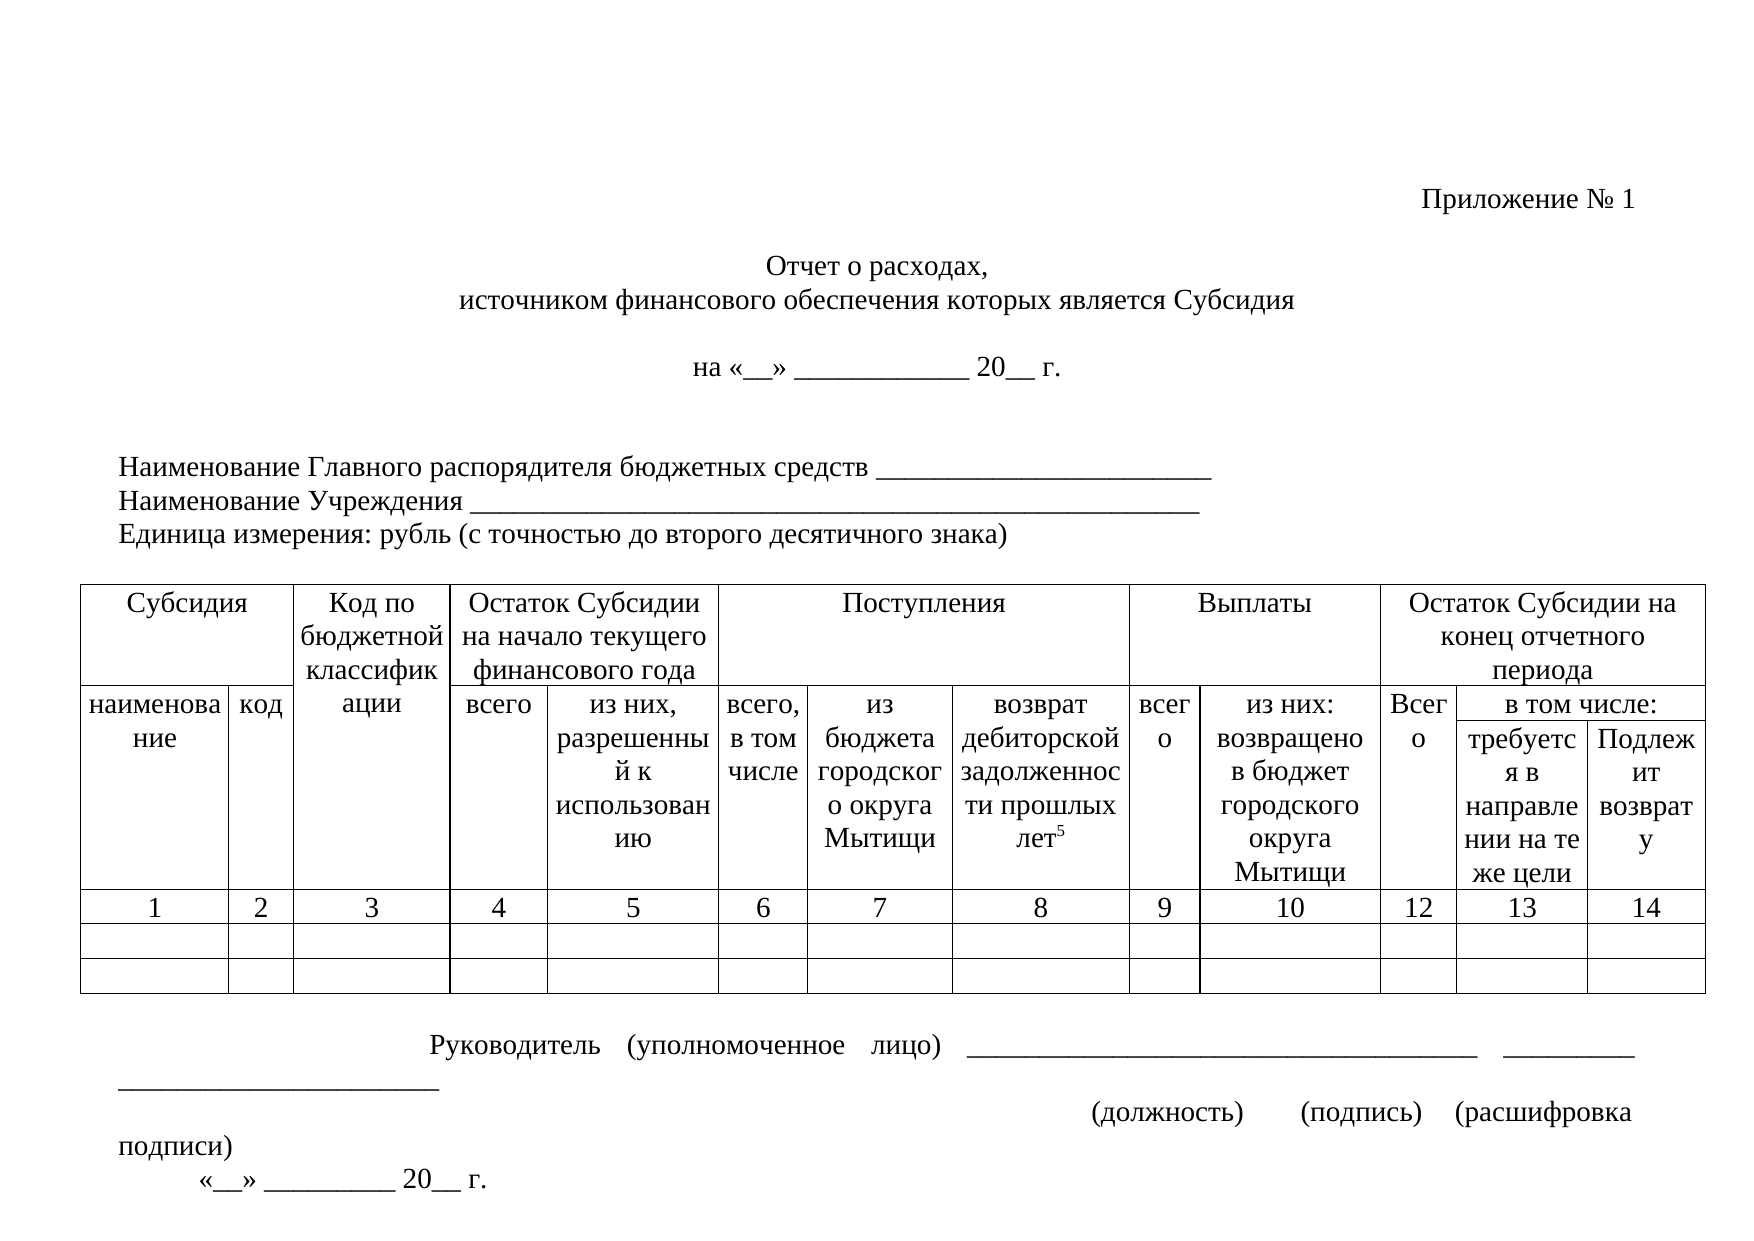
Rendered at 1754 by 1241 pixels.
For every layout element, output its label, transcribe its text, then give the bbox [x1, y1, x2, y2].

table_cell наименование [81, 686, 228, 889]
table_cell [1381, 959, 1456, 992]
table_cell 6 [719, 890, 807, 923]
table_cell 5 [548, 890, 718, 923]
table_cell [719, 959, 807, 992]
table_cell 13 [1457, 890, 1587, 923]
table_header Код по бюджетной классификации [294, 585, 449, 889]
table_cell 10 [1201, 890, 1380, 923]
table_cell [1130, 924, 1199, 958]
table_cell код [229, 686, 293, 889]
table_cell [1457, 924, 1587, 958]
table_cell [1201, 924, 1380, 958]
table_cell в том числе: [1457, 686, 1705, 720]
table_cell требуется в направлении на те же цели [1457, 721, 1587, 889]
table_cell 3 [294, 890, 449, 923]
table_cell 2 [229, 890, 293, 923]
text Единица измерения: рубль (с точностью до второго десятичного знака) [118, 517, 1636, 550]
table_cell Всего [1381, 686, 1456, 889]
table_header Остаток Субсидии на начало текущего финансового года [451, 585, 718, 685]
text Отчет о расходах, [118, 248, 1636, 282]
table_cell [1457, 959, 1587, 992]
table_cell [1588, 924, 1705, 958]
table_cell [1381, 924, 1456, 958]
table_header Субсидия [81, 585, 293, 685]
text Приложение № 1 [650, 181, 1636, 215]
table_cell Подлежит возврату [1588, 721, 1705, 889]
table_cell 8 [953, 890, 1129, 923]
table_cell [548, 924, 718, 958]
table_cell из них: возвращено в бюджет городского округа Мытищи [1201, 686, 1380, 889]
table_cell [808, 924, 952, 958]
table_cell [81, 959, 228, 992]
text Наименование Главного распорядителя бюджетных средств _______________________ [118, 449, 1636, 483]
text Руководитель (уполномоченное лицо) ___________________________________ _________ ______________________ [118, 1027, 1636, 1094]
table_cell [1201, 959, 1380, 992]
table_cell [229, 959, 293, 992]
text на «__» ____________ 20__ г. [118, 349, 1636, 382]
table_cell 12 [1381, 890, 1456, 923]
table_cell [451, 924, 547, 958]
table_cell всего [451, 686, 547, 889]
table_cell [808, 959, 952, 992]
table_cell возврат дебиторской задолженности прошлых лет5 [953, 686, 1129, 889]
table_cell [294, 924, 449, 958]
table_cell из них, разрешенный к использованию [548, 686, 718, 889]
table_cell всего, в том числе [719, 686, 807, 889]
table_cell из бюджета городского округа Мытищи [808, 686, 952, 889]
table_cell [81, 924, 228, 958]
table_cell [953, 924, 1129, 958]
table_cell 7 [808, 890, 952, 923]
table_cell [548, 959, 718, 992]
table_header Остаток Субсидии на конец отчетного периода [1381, 585, 1705, 685]
table_cell 1 [81, 890, 228, 923]
table_cell [294, 959, 449, 992]
table_cell всего [1130, 686, 1199, 889]
text Наименование Учреждения __________________________________________________ [118, 483, 1636, 517]
table_cell 4 [451, 890, 547, 923]
table_header Выплаты [1130, 585, 1380, 685]
table_cell [229, 924, 293, 958]
text источником финансового обеспечения которых является Субсидия [118, 282, 1636, 315]
table_cell [1588, 959, 1705, 992]
table_cell 9 [1130, 890, 1199, 923]
table_cell 14 [1588, 890, 1705, 923]
table_cell [719, 924, 807, 958]
text «__» _________ 20__ г. [118, 1161, 1636, 1195]
table_cell [1130, 959, 1199, 992]
table_cell [451, 959, 547, 992]
table_cell [953, 959, 1129, 992]
table_header Поступления [719, 585, 1129, 685]
text (должность) (подпись) (расшифровка подписи) [118, 1094, 1636, 1161]
